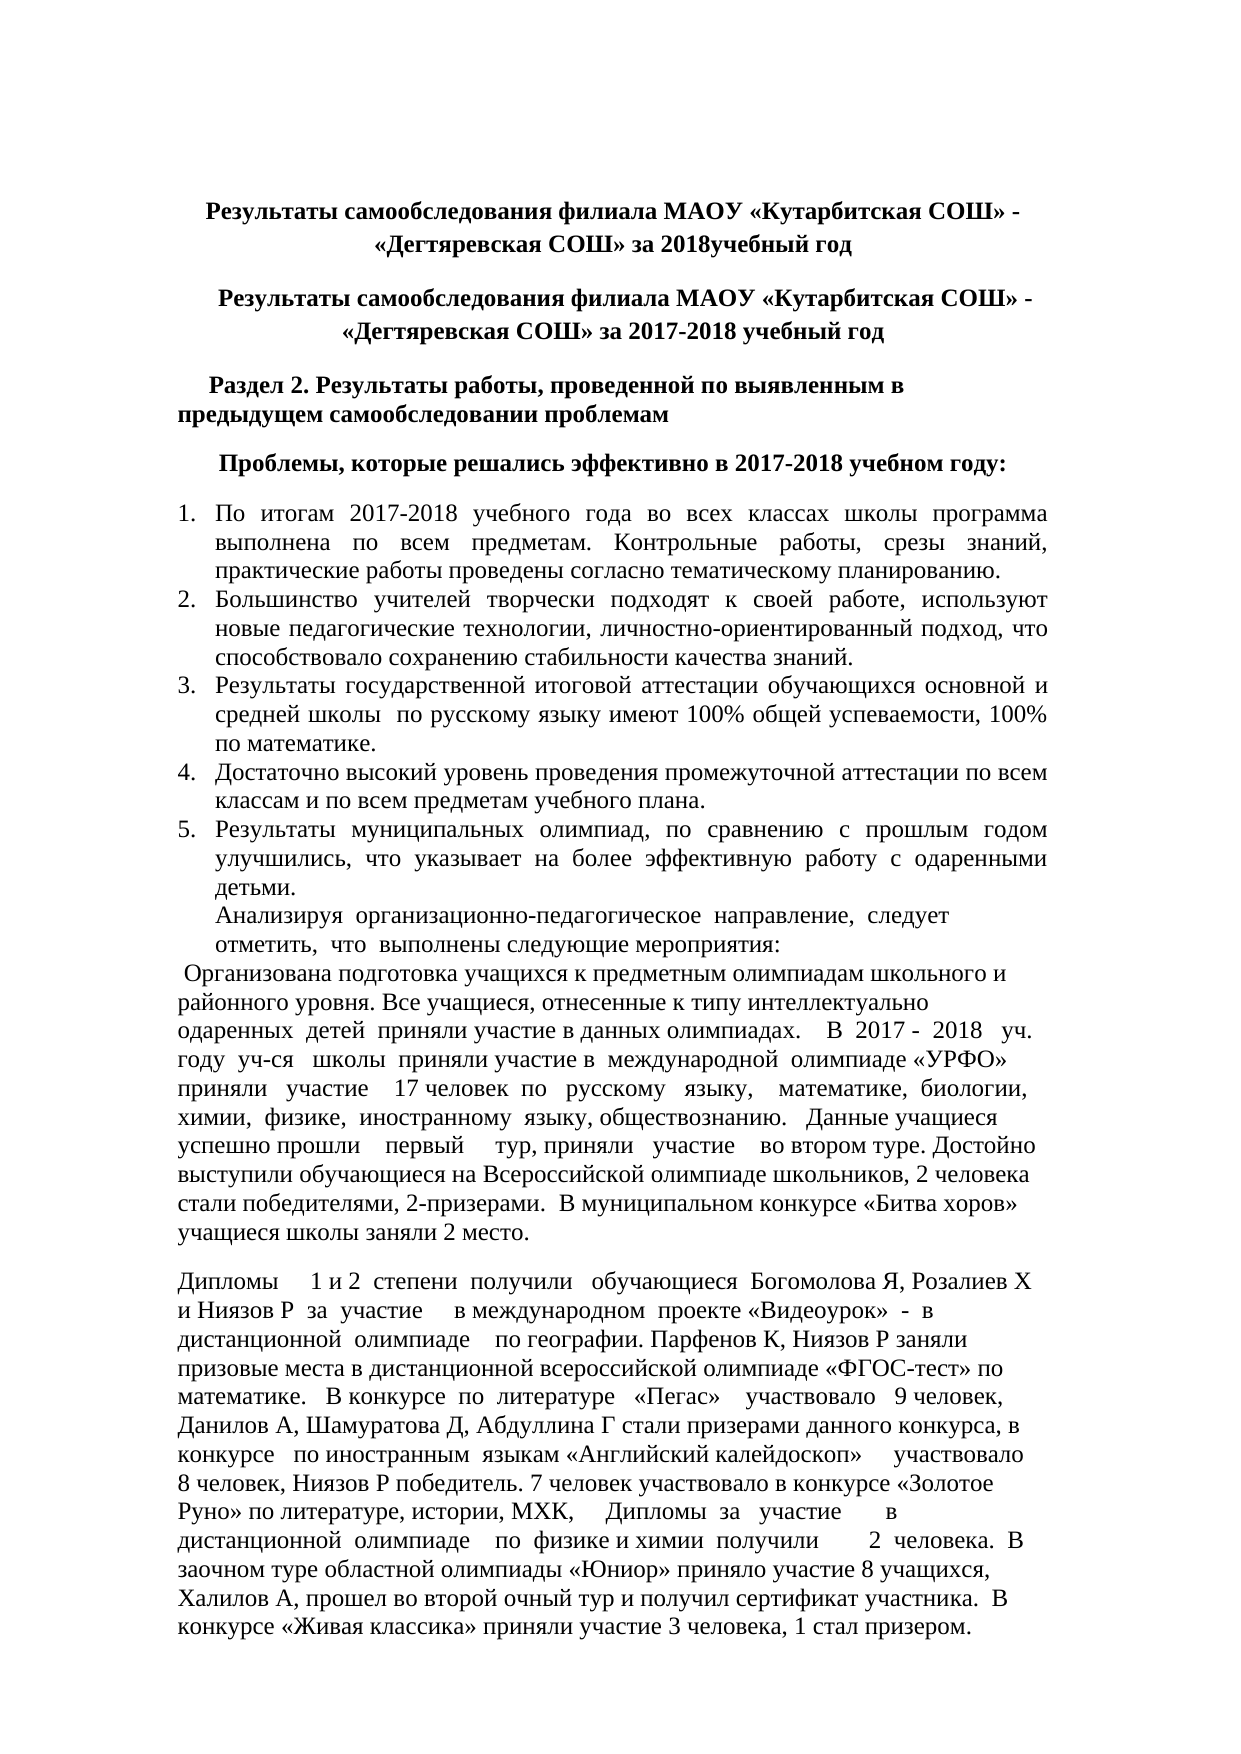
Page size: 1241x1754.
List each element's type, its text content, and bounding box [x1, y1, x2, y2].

list Достаточно высокий уровень проведения промежуточной аттестации по всем классам и по всем предметам учебного плана. [177, 757, 1048, 814]
text Проблемы, которые решались эффективно в 2017-2018 учебном году: [177, 448, 1048, 477]
list Результаты муниципальных олимпиад, по сравнению с прошлым годом улучшились, что указывает на более эффективную работу с одаренными детьми. [177, 814, 1048, 901]
list По итогам 2017-2018 учебного года во всех классах школы программа выполнена по всем предметам. Контрольные работы, срезы знаний, практические работы проведены согласно тематическому планированию. [177, 498, 1048, 584]
list Большинство учителей творчески подходят к своей работе, используют новые педагогические технологии, личностно-ориентированный подход, что способствовало сохранению стабильности качества знаний. [177, 584, 1048, 671]
text Раздел 2. Результаты работы, проведенной по выявленным в предыдущем самообследовании проблемам [177, 370, 1048, 428]
text Дипломы 1 и 2 степени получили обучающиеся Богомолова Я, Розалиев Х и Ниязов Р за участие в международном проекте «Видеоурок» - в дистанционной олимпиаде по географии. Парфенов К, Ниязов Р заняли призовые места в дистанционной всероссийской олимпиаде «ФГОС-тест» по математике. В конкурсе по литературе «Пегас» участвовало 9 человек, Данилов А, Шамуратова Д, Абдуллина Г стали призерами данного конкурса, в конкурсе по иностранным языкам «Английский калейдоскоп» участвовало 8 человек, Ниязов Р победитель. 7 человек участвовало в конкурсе «Золотое Руно» по литературе, истории, МХК, Дипломы за участие в дистанционной олимпиаде по физике и химии получили 2 человека. В заочном туре областной олимпиады «Юниор» приняло участие 8 учащихся, Халилов А, прошел во второй очный тур и получил сертификат участника. В конкурсе «Живая классика» приняли участие 3 человека, 1 стал призером. [177, 1266, 1048, 1640]
text Организована подготовка учащихся к предметным олимпиадам школьного и районного уровня. Все учащиеся, отнесенные к типу интеллектуально одаренных детей приняли участие в данных олимпиадах. В 2017 - 2018 уч. году уч-ся школы приняли участие в международной олимпиаде «УРФО» приняли участие 17 человек по русскому языку, математике, биологии, химии, физике, иностранному языку, обществознанию. Данные учащиеся успешно прошли первый тур, приняли участие во втором туре. Достойно выступили обучающиеся на Всероссийской олимпиаде школьников, 2 человека стали победителями, 2-призерами. В муниципальном конкурсе «Битва хоров» учащиеся школы заняли 2 место. [177, 958, 1048, 1246]
text Результаты самообследования филиала МАОУ «Кутарбитская СОШ» - «Дегтяревская СОШ» за 2018учебный год [177, 196, 1048, 258]
list Результаты государственной итоговой аттестации обучающихся основной и средней школы по русскому языку имеют 100% общей успеваемости, 100% по математике. [177, 671, 1048, 757]
text Результаты самообследования филиала МАОУ «Кутарбитская СОШ» - «Дегтяревская СОШ» за 2017-2018 учебный год [177, 283, 1048, 345]
text Анализируя организационно-педагогическое направление, следует отметить, что выполнены следующие мероприятия: [215, 901, 1048, 958]
